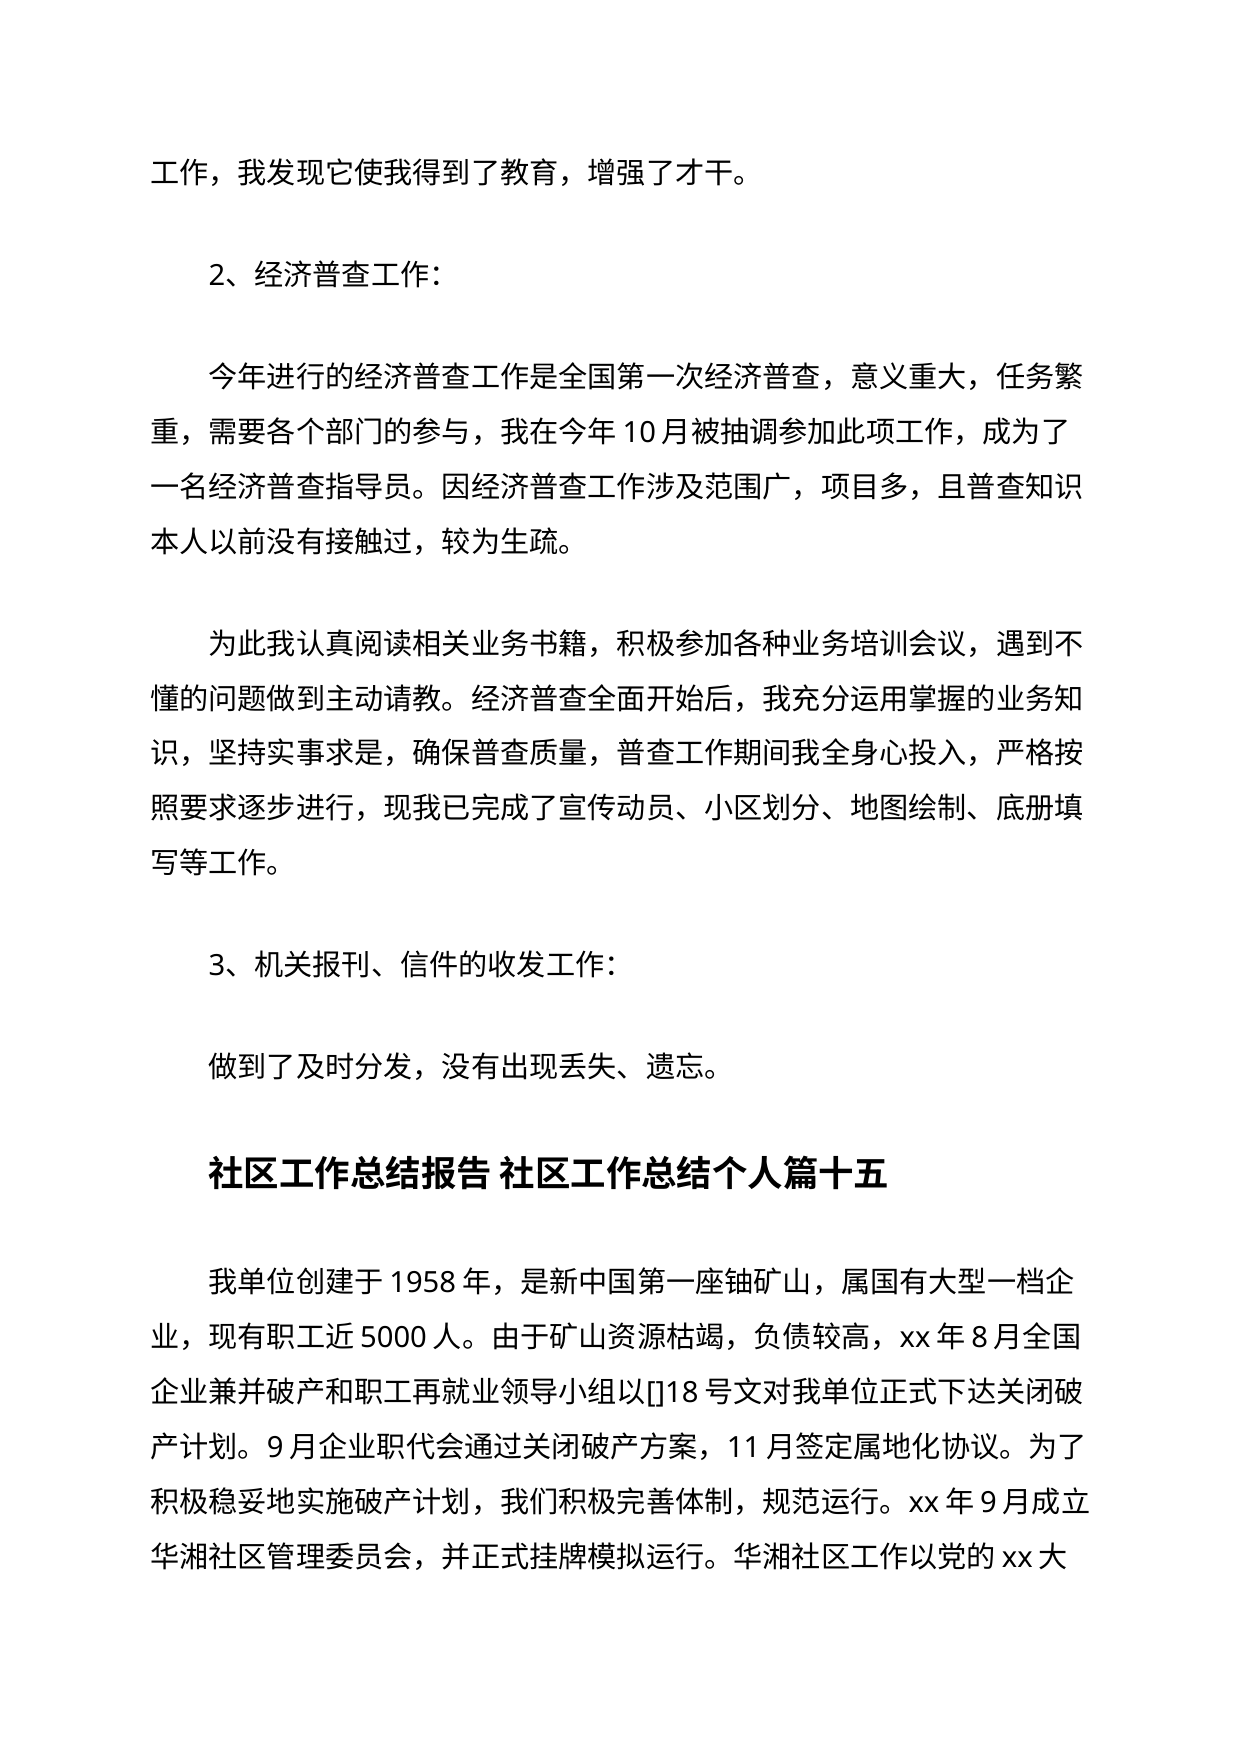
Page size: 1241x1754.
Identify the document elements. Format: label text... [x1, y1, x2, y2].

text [150, 1259, 1090, 1576]
text 3、机关报刊、信件的收发工作： [150, 942, 1090, 984]
text 为此我认真阅读相关业务书籍，积极参加各种业务培训会议，遇到不懂的问题做到主动请教。经济普查全面开始后，我充分运用掌握的业务知识，坚持实事求是，确保普查质量，普查工作期间我全身心投入，严格按照要求逐步进行，现我已完成了宣传动员、小区划分、地图绘制、底册填写等工作。 [150, 620, 1090, 882]
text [150, 150, 1090, 192]
text 做到了及时分发，没有出现丢失、遗忘。 [150, 1044, 1090, 1086]
text 2、经济普查工作： [150, 252, 1090, 294]
text 社区工作总结报告 社区工作总结个人篇十五 [150, 1145, 1090, 1197]
text 今年进行的经济普查工作是全国第一次经济普查，意义重大，任务繁重，需要各个部门的参与，我在今年10月被抽调参加此项工作，成为了一名经济普查指导员。因经济普查工作涉及范围广，项目多，且普查知识本人以前没有接触过，较为生疏。 [150, 354, 1090, 561]
